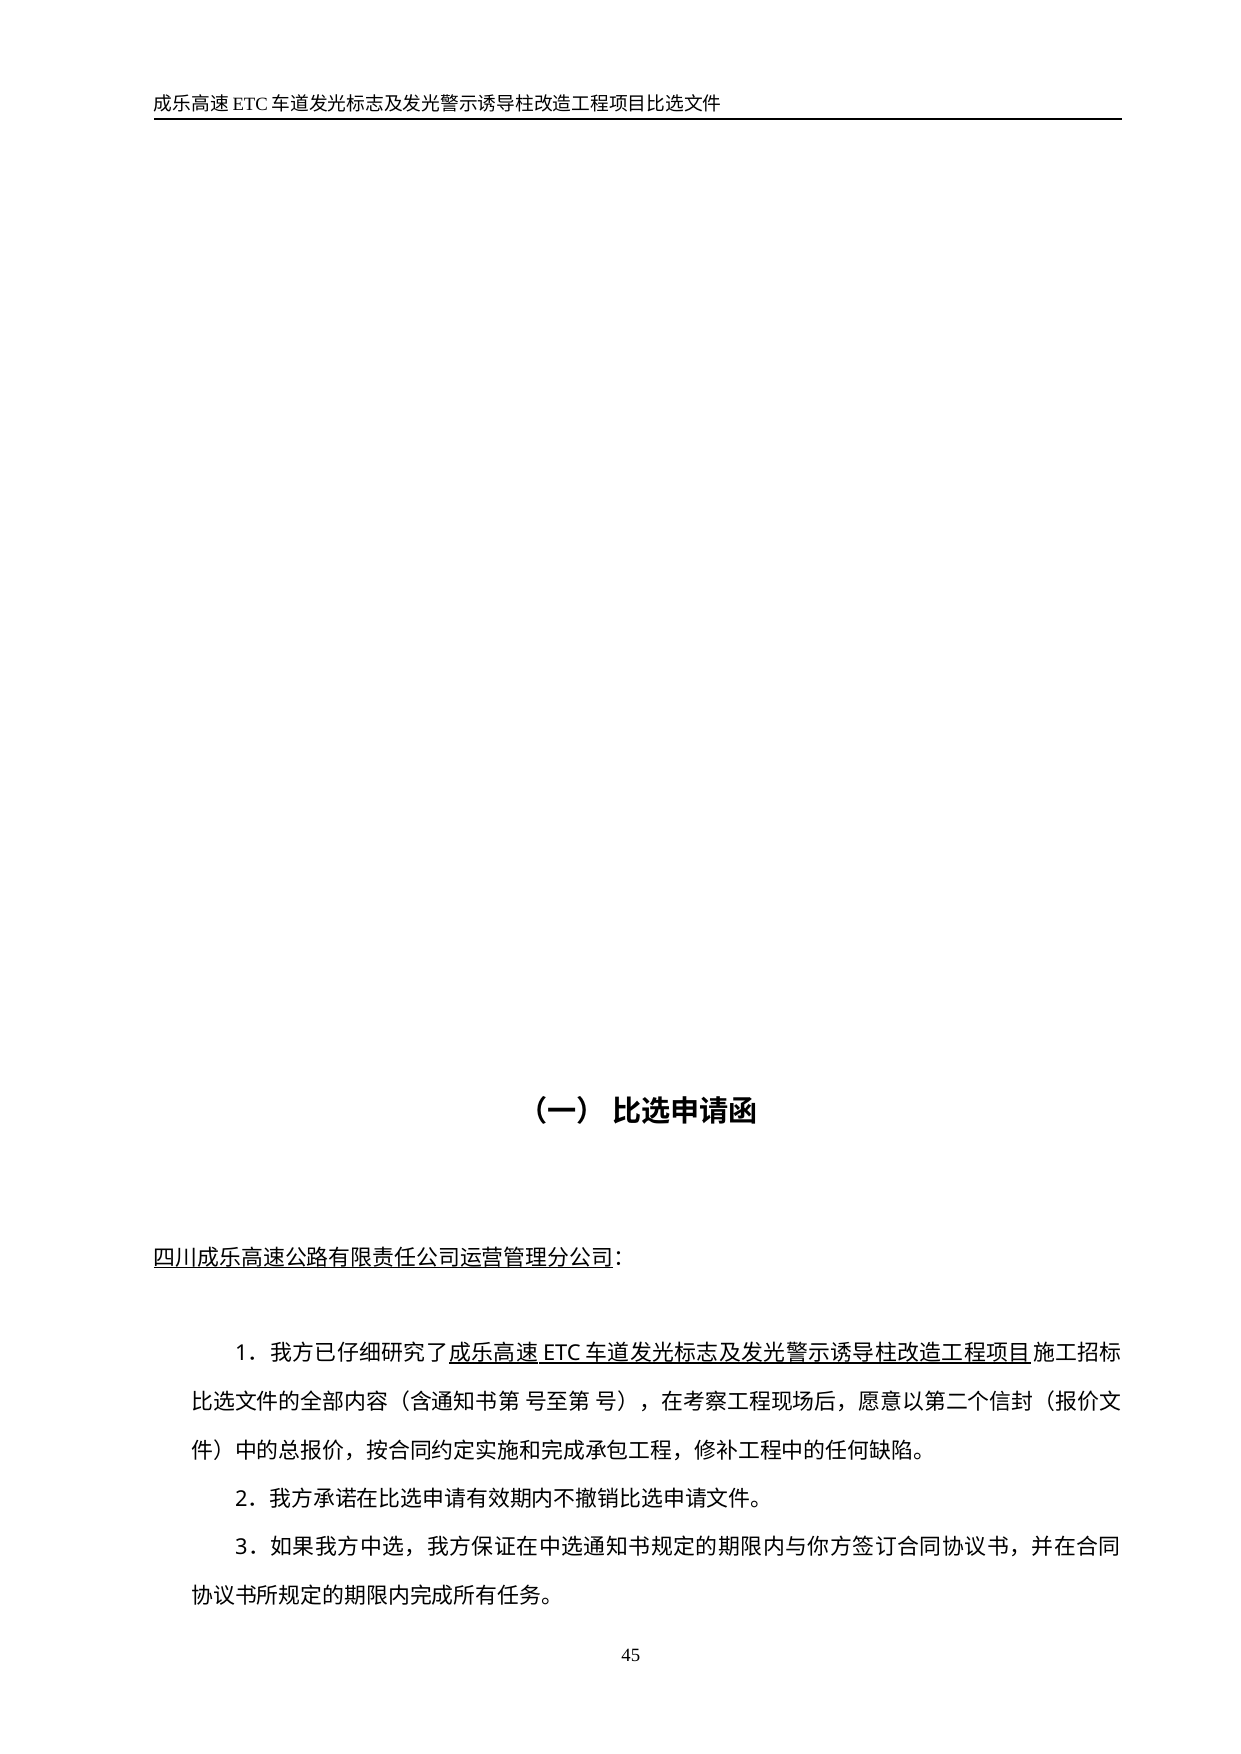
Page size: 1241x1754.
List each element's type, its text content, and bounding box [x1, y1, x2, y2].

text （一） 比选申请函 [153, 1076, 1122, 1141]
text 2．我方承诺在比选申请有效期内不撤销比选申请文件。 [191, 1481, 1122, 1513]
text 1．我方已仔细研究了成乐高速ETC车道发光标志及发光警示诱导柱改造工程项目施工招标比选文件的全部内容（含通知书第 号至第 号），在考察工程现场后，愿意以第二个信封（报价文件）中的总报价，按合同约定实施和完成承包工程，修补工程中的任何缺陷。 [191, 1335, 1122, 1465]
text 3．如果我方中选，我方保证在中选通知书规定的期限内与你方签订合同协议书，并在合同协议书所规定的期限内完成所有任务。 [191, 1529, 1122, 1610]
text 四川成乐高速公路有限责任公司运营管理分公司： [153, 1239, 1122, 1272]
